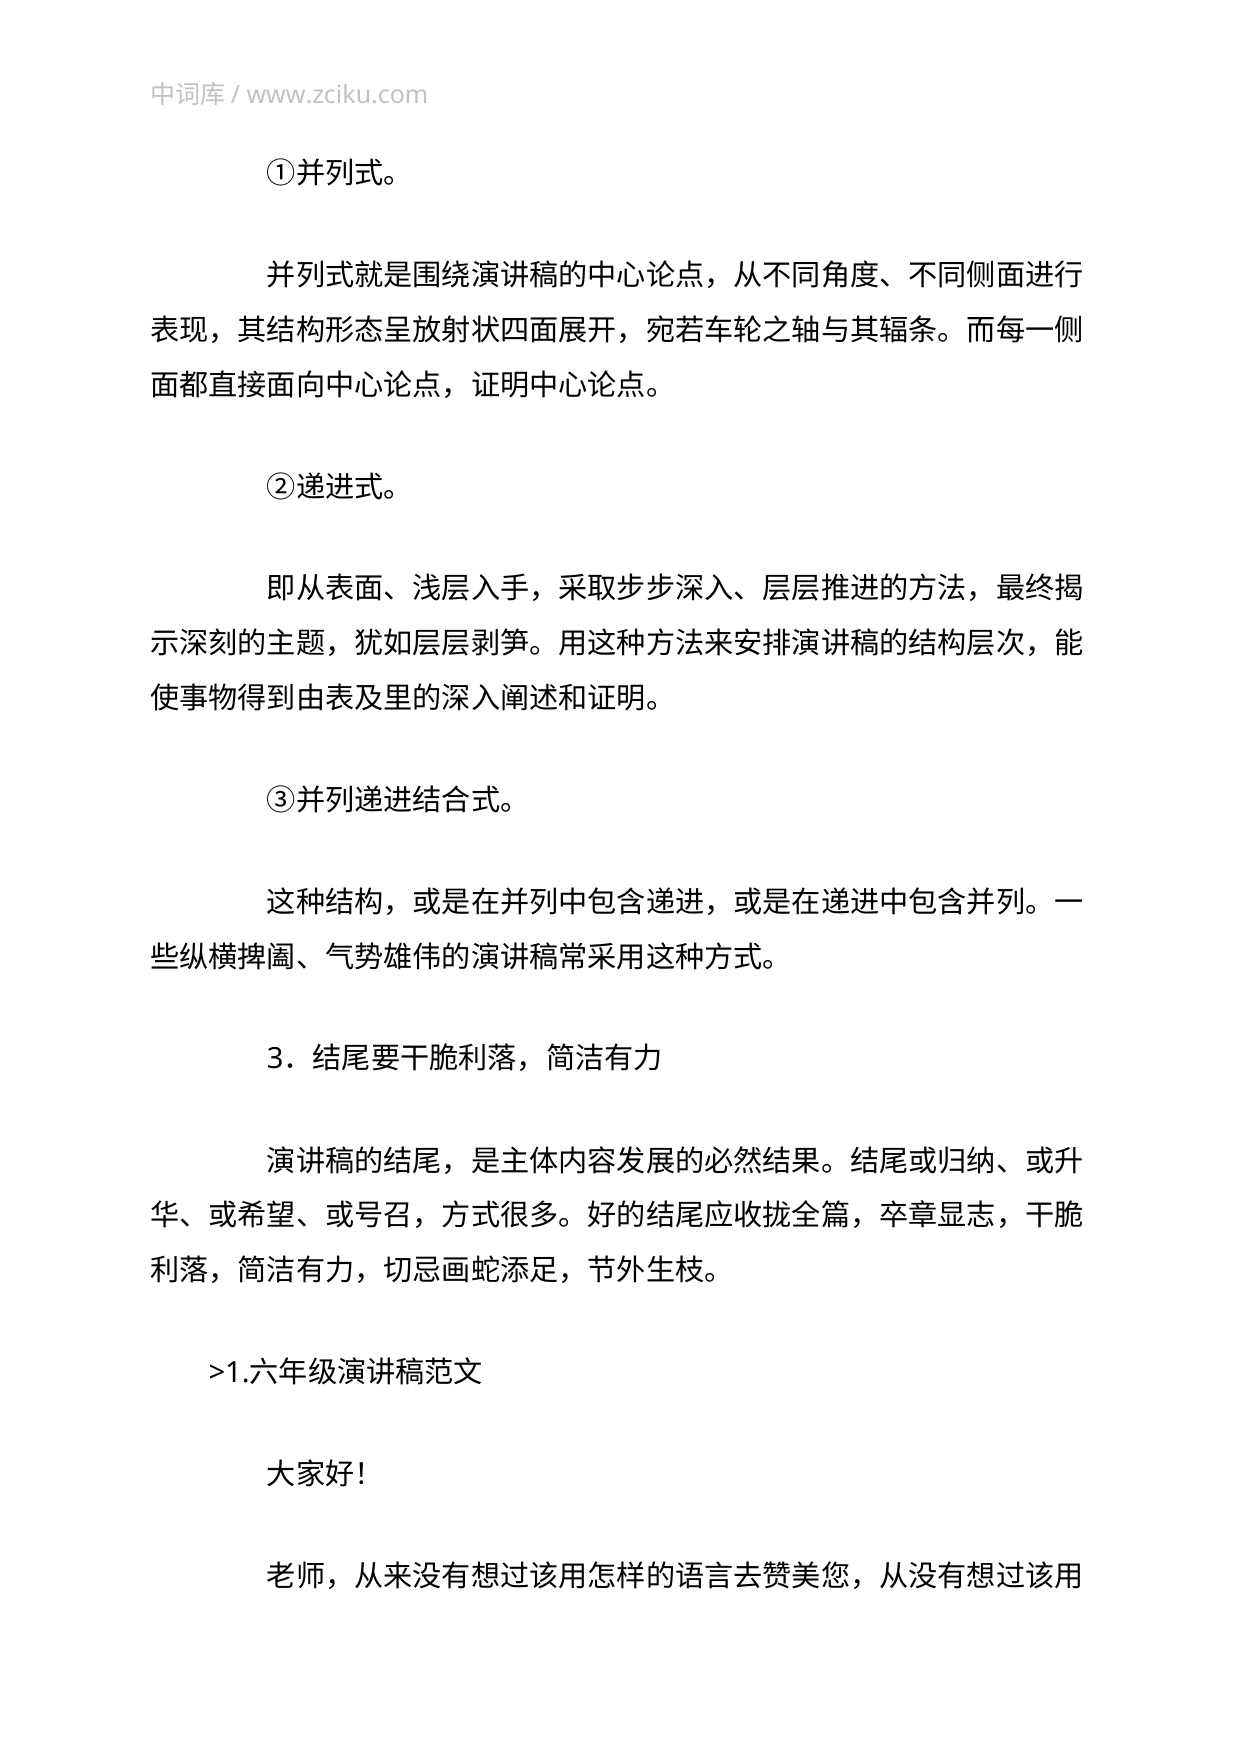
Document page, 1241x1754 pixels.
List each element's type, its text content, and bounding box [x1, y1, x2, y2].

text >1.六年级演讲稿范文 [150, 1349, 1090, 1391]
text 3．结尾要干脆利落，简洁有力 [150, 1035, 1090, 1077]
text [150, 1552, 1090, 1595]
text ③并列递进结合式。 [150, 777, 1090, 819]
text 并列式就是围绕演讲稿的中心论点，从不同角度、不同侧面进行表现，其结构形态呈放射状四面展开，宛若车轮之轴与其辐条。而每一侧面都直接面向中心论点，证明中心论点。 [150, 252, 1090, 404]
text 演讲稿的结尾，是主体内容发展的必然结果。结尾或归纳、或升华、或希望、或号召，方式很多。好的结尾应收拢全篇，卒章显志，干脆利落，简洁有力，切忌画蛇添足，节外生枝。 [150, 1137, 1090, 1289]
text 大家好！ [150, 1451, 1090, 1493]
text ②递进式。 [150, 463, 1090, 506]
text ①并列式。 [150, 150, 1090, 192]
text 这种结构，或是在并列中包含递进，或是在递进中包含并列。一些纵横捭阖、气势雄伟的演讲稿常采用这种方式。 [150, 878, 1090, 976]
text 即从表面、浅层入手，采取步步深入、层层推进的方法，最终揭示深刻的主题，犹如层层剥笋。用这种方法来安排演讲稿的结构层次，能使事物得到由表及里的深入阐述和证明。 [150, 565, 1090, 717]
